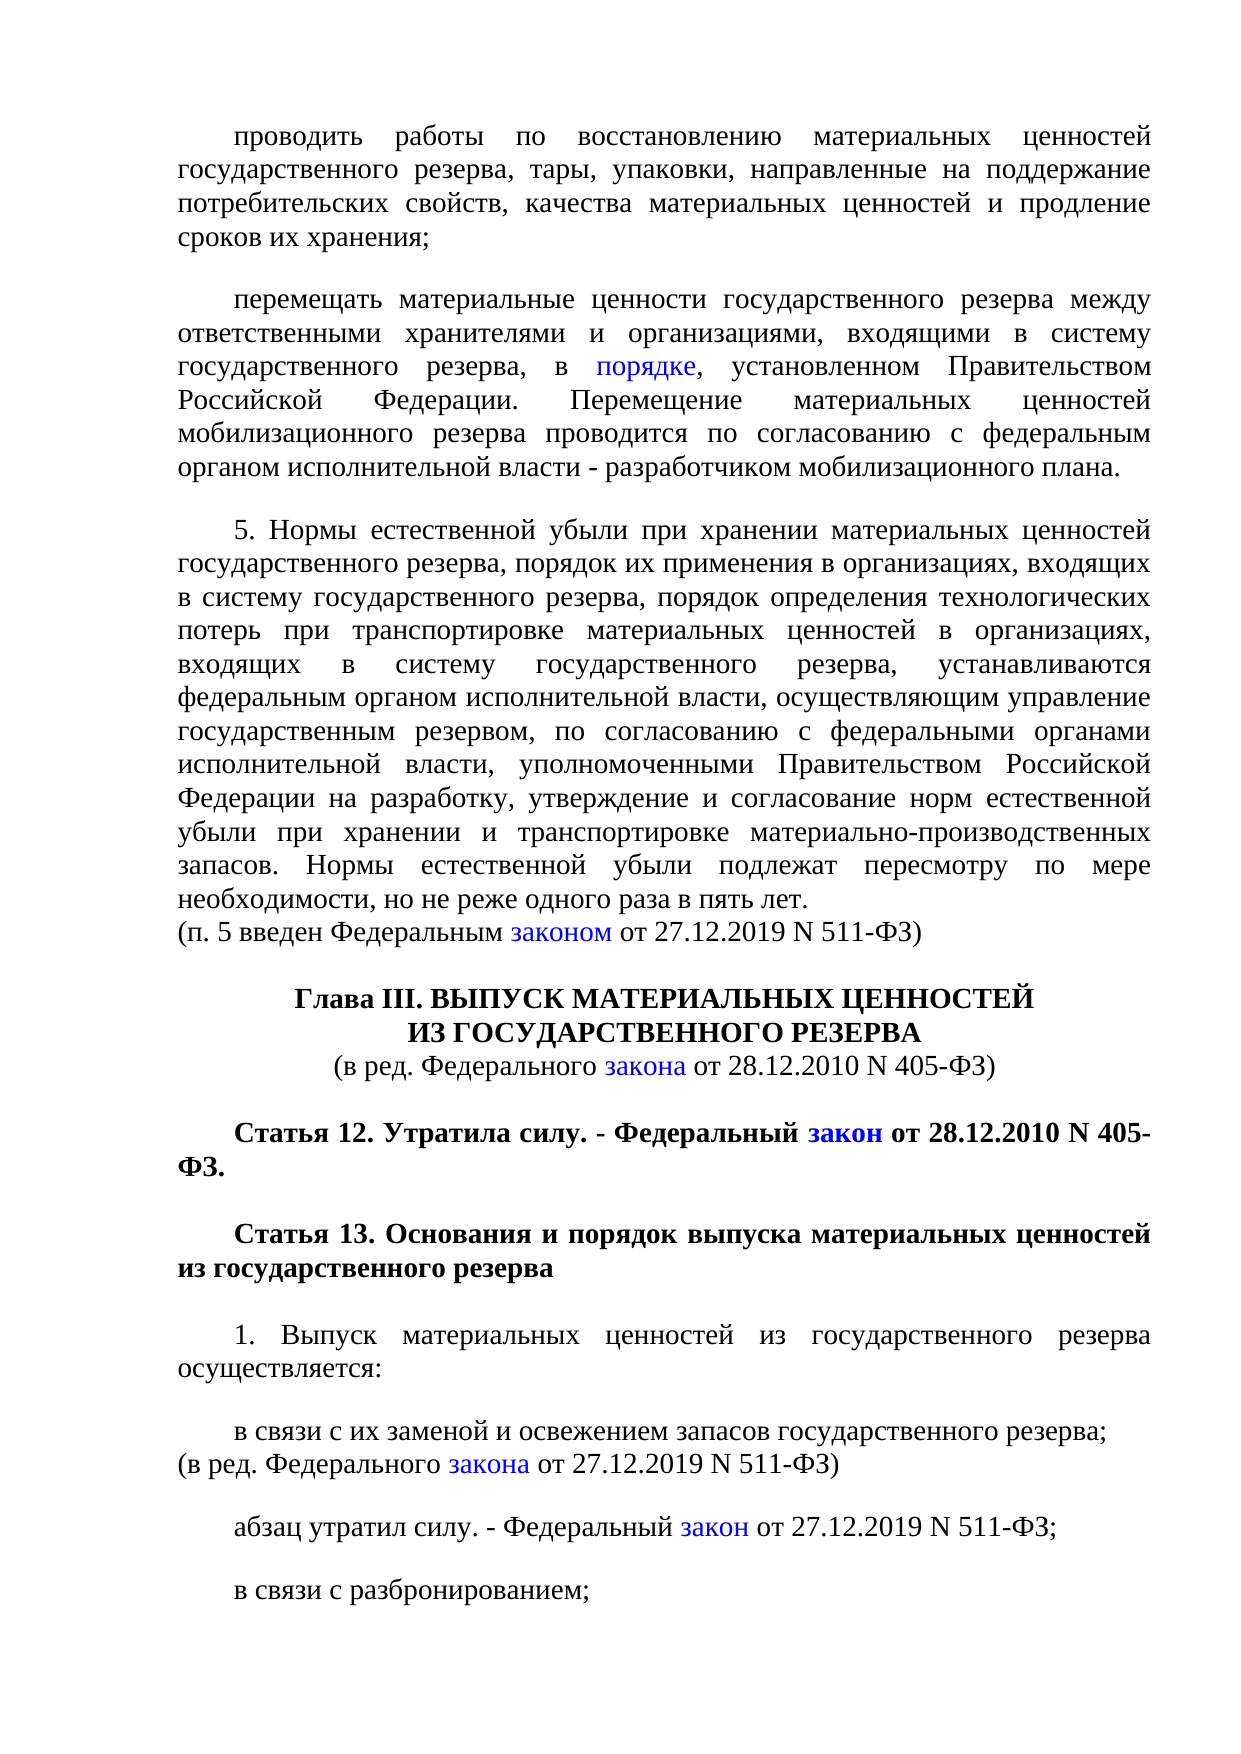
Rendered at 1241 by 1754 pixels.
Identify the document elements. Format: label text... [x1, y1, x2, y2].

title Глава III. ВЫПУСК МАТЕРИАЛЬНЫХ ЦЕННОСТЕЙ [177, 981, 1152, 1015]
text (в ред. Федерального закона от 28.12.2010 N 405-ФЗ) [177, 1048, 1152, 1082]
text 1. Выпуск материальных ценностей из государственного резерва осуществляется: [177, 1317, 1152, 1384]
title Статья 13. Основания и порядок выпуска материальных ценностей из государственного резерва [177, 1216, 1152, 1283]
text абзац утратил силу. - Федеральный закон от 27.12.2019 N 511-ФЗ; [177, 1509, 1152, 1543]
title ИЗ ГОСУДАРСТВЕННОГО РЕЗЕРВА [177, 1015, 1152, 1048]
text в связи с разбронированием; [177, 1572, 1152, 1606]
text 5. Нормы естественной убыли при хранении материальных ценностей государственного резерва, порядок их применения в организациях, входящих в систему государственного резерва, порядок определения технологических потерь при транспортировке материальных ценностей в организациях, входящих в систему государственного резерва, устанавливаются федеральным органом исполнительной власти, осуществляющим управление государственным резервом, по согласованию с федеральными органами исполнительной власти, уполномоченными Правительством Российской Федерации на разработку, утверждение и согласование норм естественной убыли при хранении и транспортировке материально-производственных запасов. Нормы естественной убыли подлежат пересмотру по мере необходимости, но не реже одного раза в пять лет. [177, 512, 1152, 914]
text проводить работы по восстановлению материальных ценностей государственного резерва, тары, упаковки, направленные на поддержание потребительских свойств, качества материальных ценностей и продление сроков их хранения; [177, 118, 1152, 252]
title Статья 12. Утратила силу. - Федеральный закон от 28.12.2010 N 405-ФЗ. [177, 1116, 1152, 1183]
text перемещать материальные ценности государственного резерва между ответственными хранителями и организациями, входящими в систему государственного резерва, в порядке, установленном Правительством Российской Федерации. Перемещение материальных ценностей мобилизационного резерва проводится по согласованию с федеральным органом исполнительной власти - разработчиком мобилизационного плана. [177, 281, 1152, 483]
text (п. 5 введен Федеральным законом от 27.12.2019 N 511-ФЗ) [177, 914, 1152, 948]
text в связи с их заменой и освежением запасов государственного резерва; [177, 1413, 1152, 1447]
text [177, 1447, 1152, 1480]
